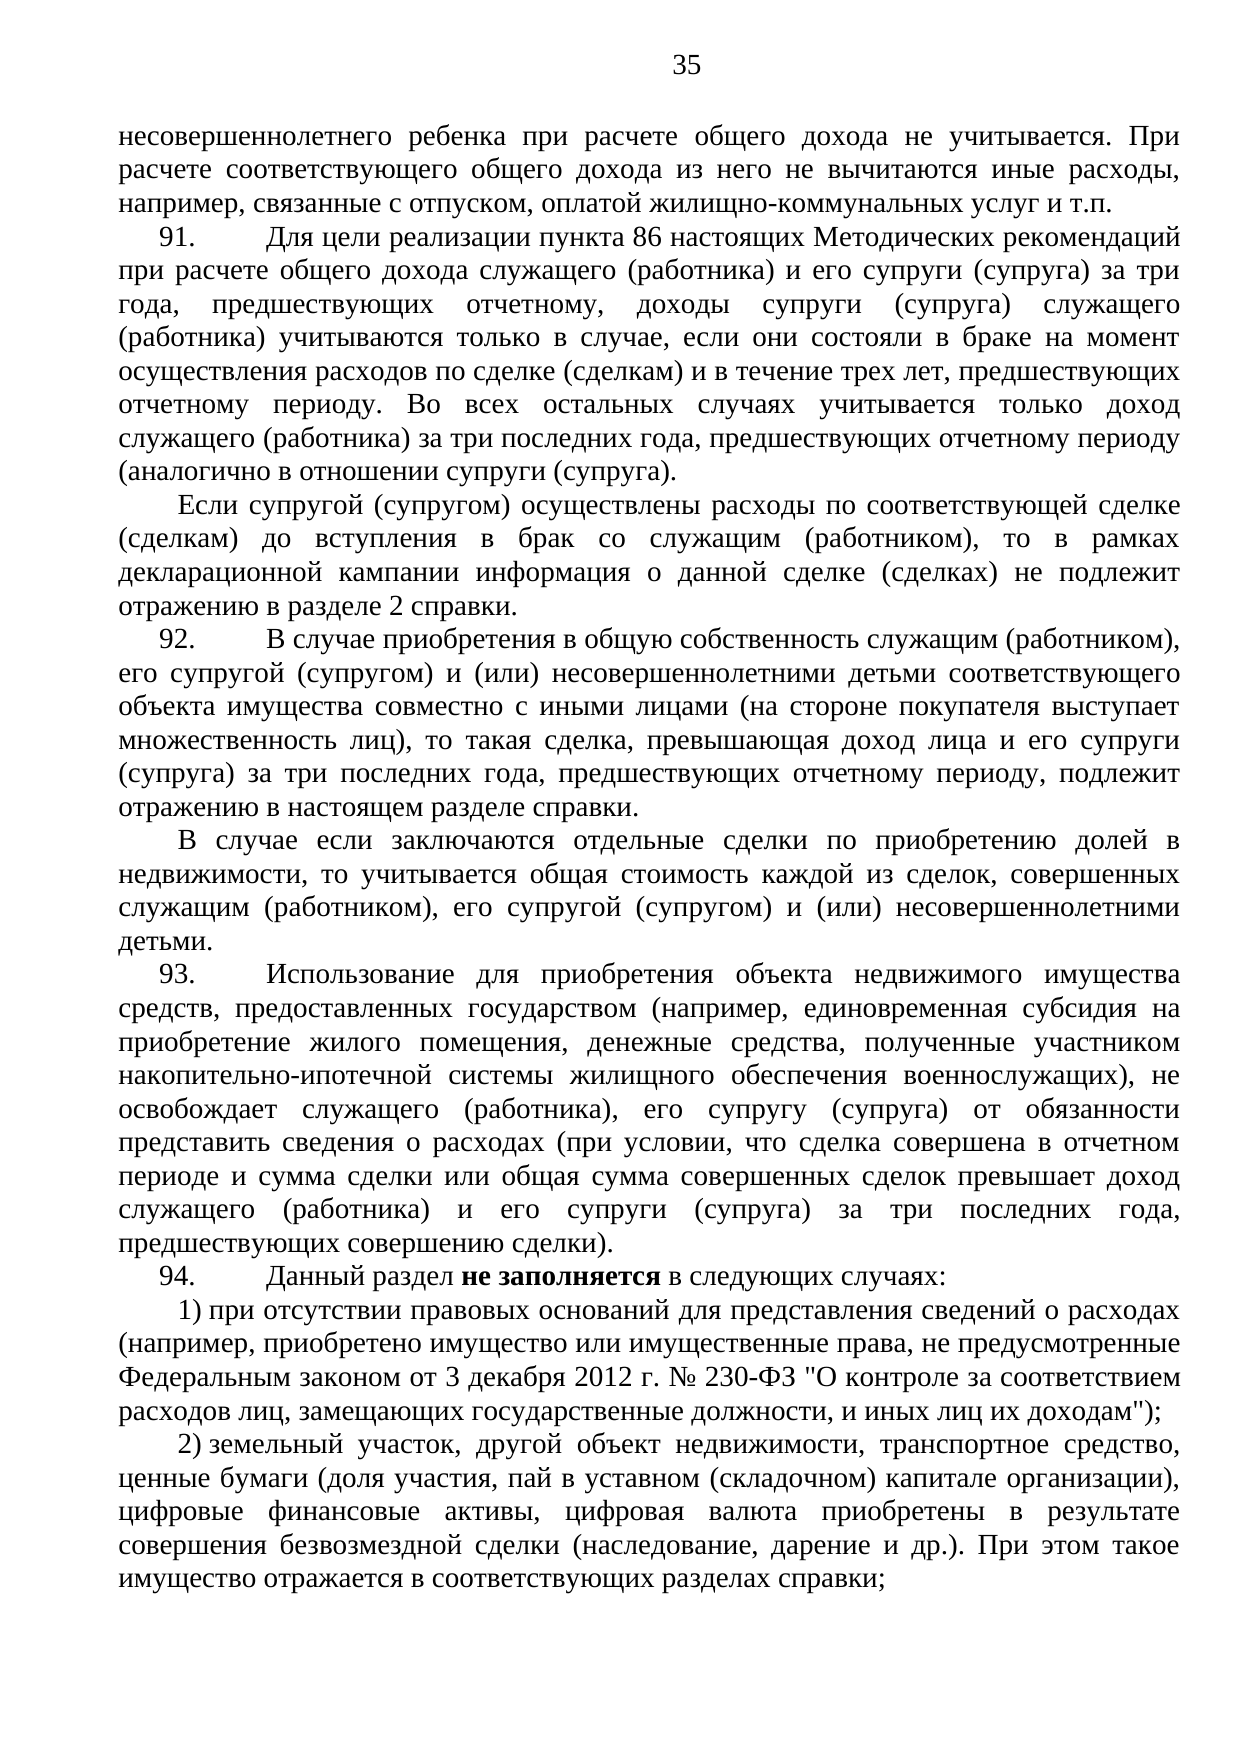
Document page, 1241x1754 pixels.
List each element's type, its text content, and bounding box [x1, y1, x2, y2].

list Для цели реализации пункта 86 настоящих Методических рекомендаций при расчете общего дохода служащего (работника) и его супруги (супруга) за три года, предшествующих отчетному, доходы супруги (супруга) служащего (работника) учитываются только в случае, если они состояли в браке на момент осуществления расходов по сделке (сделкам) и в течение трех лет, предшествующих отчетному периоду. Во всех остальных случаях учитывается только доход служащего (работника) за три последних года, предшествующих отчетному периоду (аналогично в отношении супруги (супруга). [118, 219, 1181, 487]
list Данный раздел не заполняется в следующих случаях: [118, 1258, 1181, 1292]
list В случае приобретения в общую собственность служащим (работником), его супругой (супругом) и (или) несовершеннолетними детьми соответствующего объекта имущества совместно с иными лицами (на стороне покупателя выступает множественность лиц), то такая сделка, превышающая доход лица и его супруги (супруга) за три последних года, предшествующих отчетному периоду, подлежит отражению в настоящем разделе справки. [118, 621, 1181, 822]
list Использование для приобретения объекта недвижимого имущества средств, предоставленных государством (например, единовременная субсидия на приобретение жилого помещения, денежные средства, полученные участником накопительно-ипотечной системы жилищного обеспечения военнослужащих), не освобождает служащего (работника), его супругу (супруга) от обязанности представить сведения о расходах (при условии, что сделка совершена в отчетном периоде и сумма сделки или общая сумма совершенных сделок превышает доход служащего (работника) и его супруги (супруга) за три последних года, предшествующих совершению сделки). [118, 957, 1181, 1258]
list В случае если заключаются отдельные сделки по приобретению долей в недвижимости, то учитывается общая стоимость каждой из сделок, совершенных служащим (работником), его супругой (супругом) и (или) несовершеннолетними детьми. [118, 822, 1181, 957]
list Если супругой (супругом) осуществлены расходы по соответствующей сделке (сделкам) до вступления в брак со служащим (работником), то в рамках декларационной кампании информация о данной сделке (сделках) не подлежит отражению в разделе 2 справки. [118, 487, 1181, 621]
text 2) земельный участок, другой объект недвижимости, транспортное средство, ценные бумаги (доля участия, пай в уставном (складочном) капитале организации), цифровые финансовые активы, цифровая валюта приобретены в результате совершения безвозмездной сделки (наследование, дарение и др.). При этом такое имущество отражается в соответствующих разделах справки; [118, 1426, 1181, 1594]
list 1) при отсутствии правовых оснований для представления сведений о расходах (например, приобретено имущество или имущественные права, не предусмотренные Федеральным законом от 3 декабря 2012 г. № 230-ФЗ "О контроле за соответствием расходов лиц, замещающих государственные должности, и иных лиц их доходам"); [118, 1292, 1181, 1426]
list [118, 118, 1181, 219]
